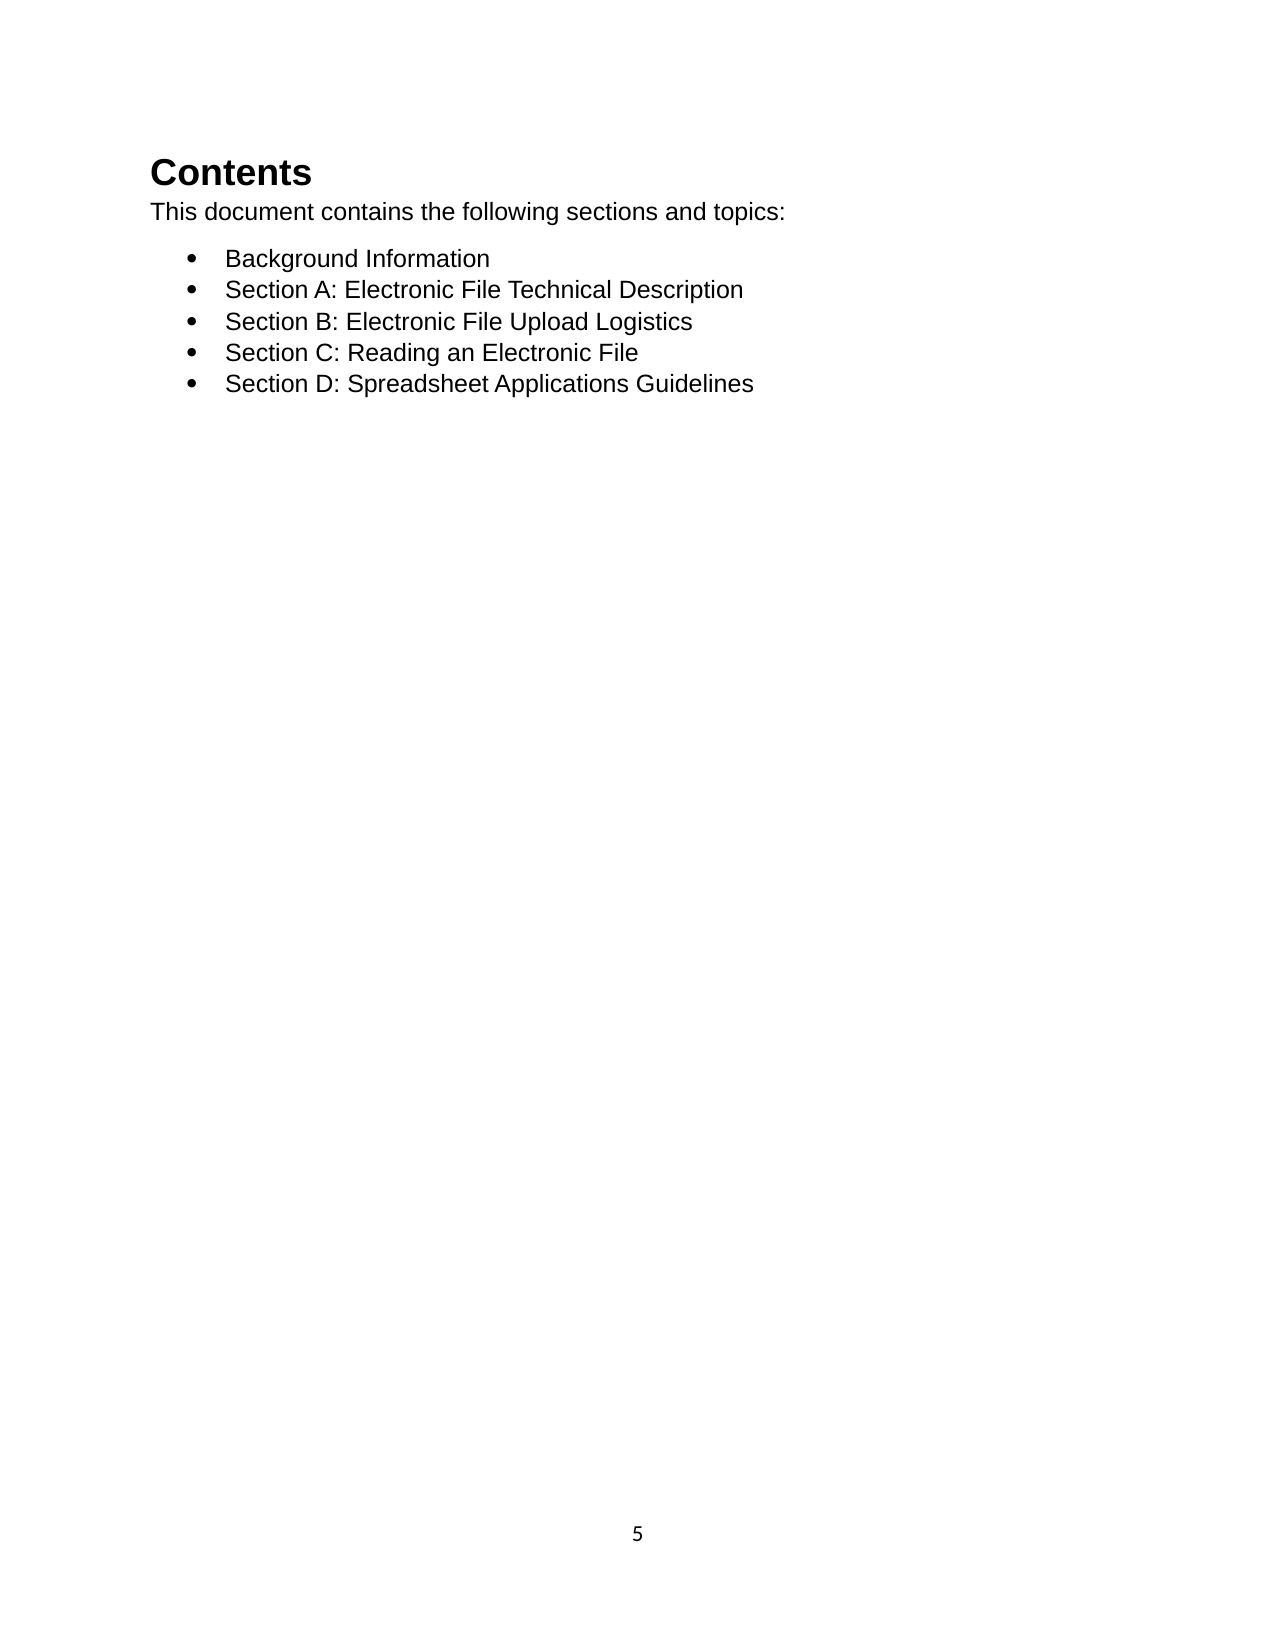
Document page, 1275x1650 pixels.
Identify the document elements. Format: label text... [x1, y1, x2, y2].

list Section A: Electronic File Technical Description [187, 275, 1125, 304]
list Section B: Electronic File Upload Logistics [187, 307, 1125, 335]
subtitle Contents [150, 150, 1125, 193]
list Section D: Spreadsheet Applications Guidelines [187, 369, 1125, 398]
list Section C: Reading an Electronic File [187, 338, 1125, 367]
text This document contains the following sections and topics: [150, 197, 1125, 225]
list Background Information [187, 244, 1125, 273]
